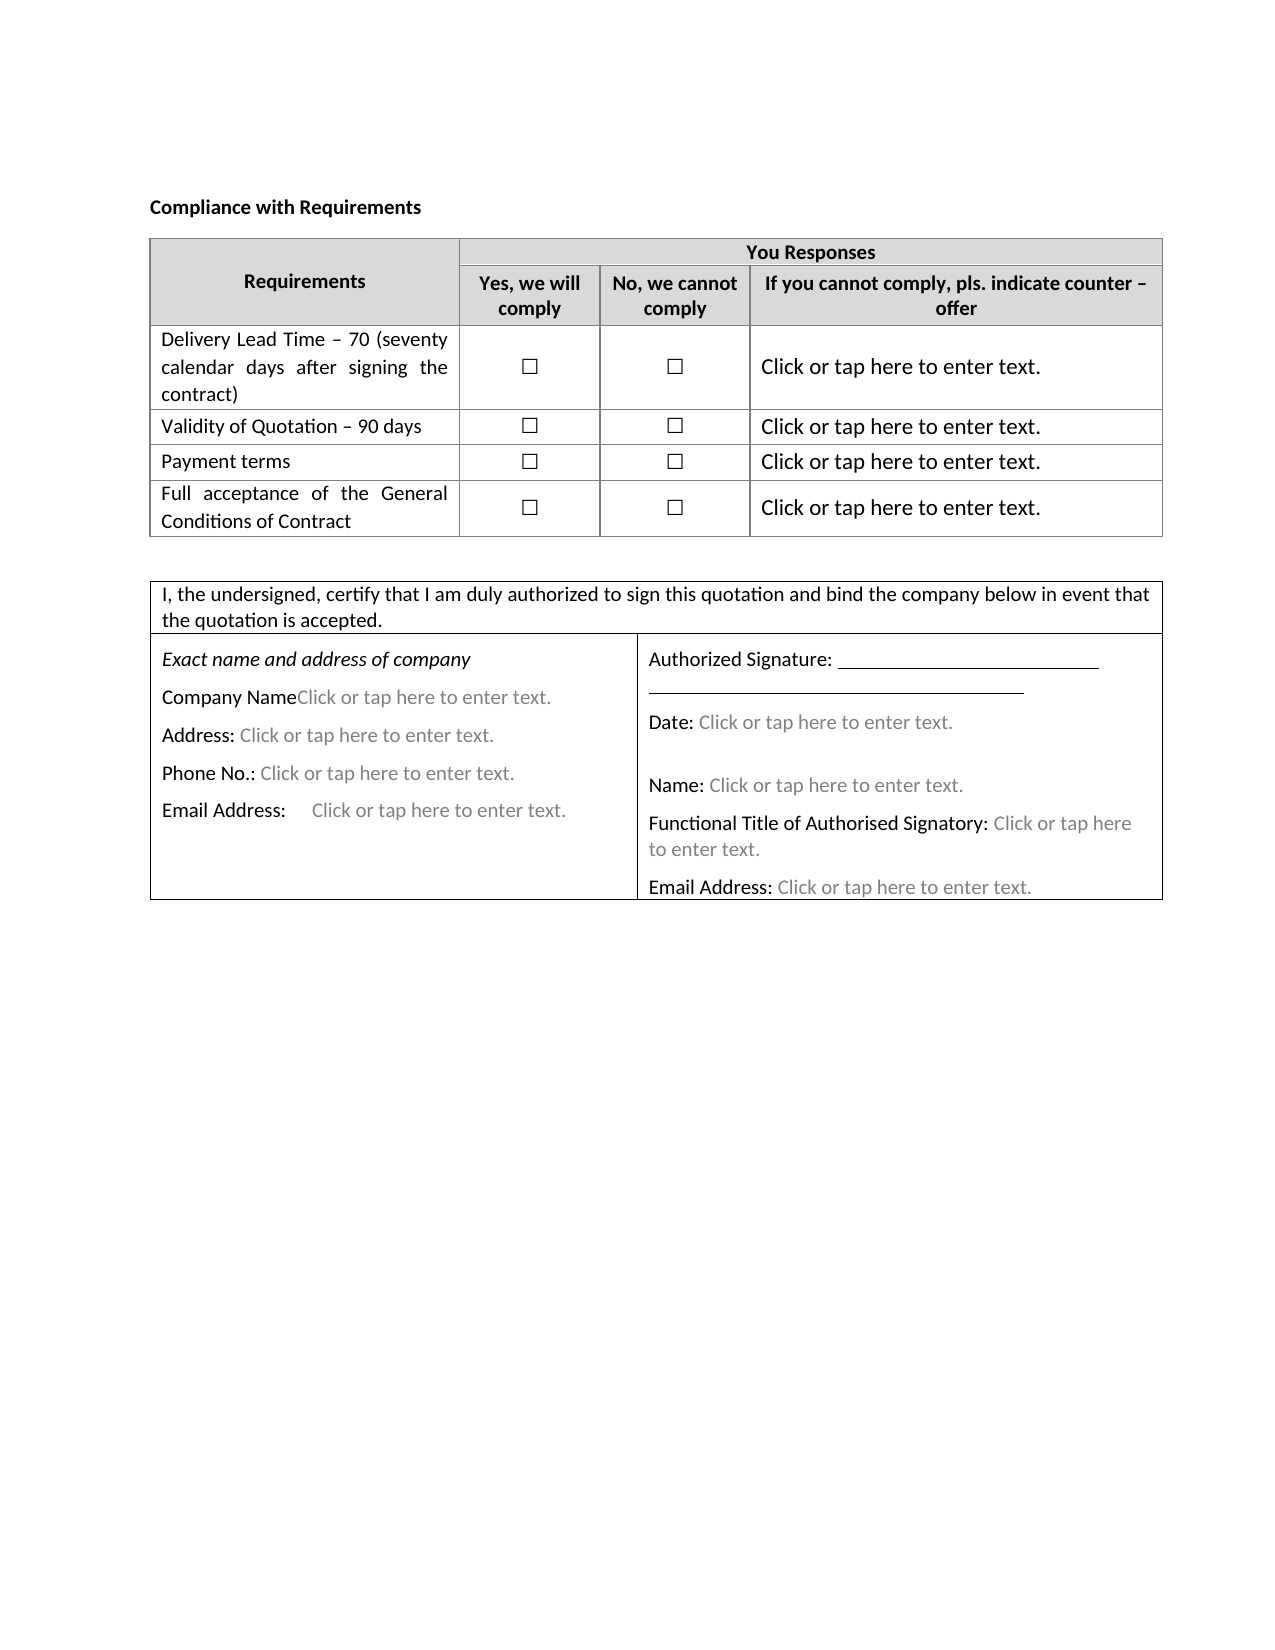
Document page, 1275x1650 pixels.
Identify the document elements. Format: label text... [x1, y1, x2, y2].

table_cell If you cannot comply, pls. indicate counter – offer [751, 266, 1162, 325]
text Compliance with Requirements [150, 194, 1125, 219]
table_header I, the undersigned, certify that I am duly authorized to sign this quotation and bind the company below in event that the quotation is accepted. [151, 582, 1162, 632]
table_cell Full acceptance of the General Conditions of Contract [151, 481, 459, 536]
table_cell Authorized Signature: Date: Name: Functional Title of Authorised Signatory: Email Address: [638, 634, 1162, 899]
table_cell Validity of Quotation – 90 days [151, 410, 459, 444]
table_cell No, we cannot comply [601, 266, 749, 325]
table_header You Responses [460, 239, 1162, 264]
table_cell Delivery Lead Time – 70 (seventy calendar days after signing the contract) [151, 326, 459, 409]
table_cell Exact name and address of company Company Name Address: Phone No.: Email Address: [151, 634, 637, 899]
table_cell Yes, we will comply [460, 266, 599, 325]
table_cell Payment terms [151, 445, 459, 479]
table_header Requirements [151, 239, 459, 325]
